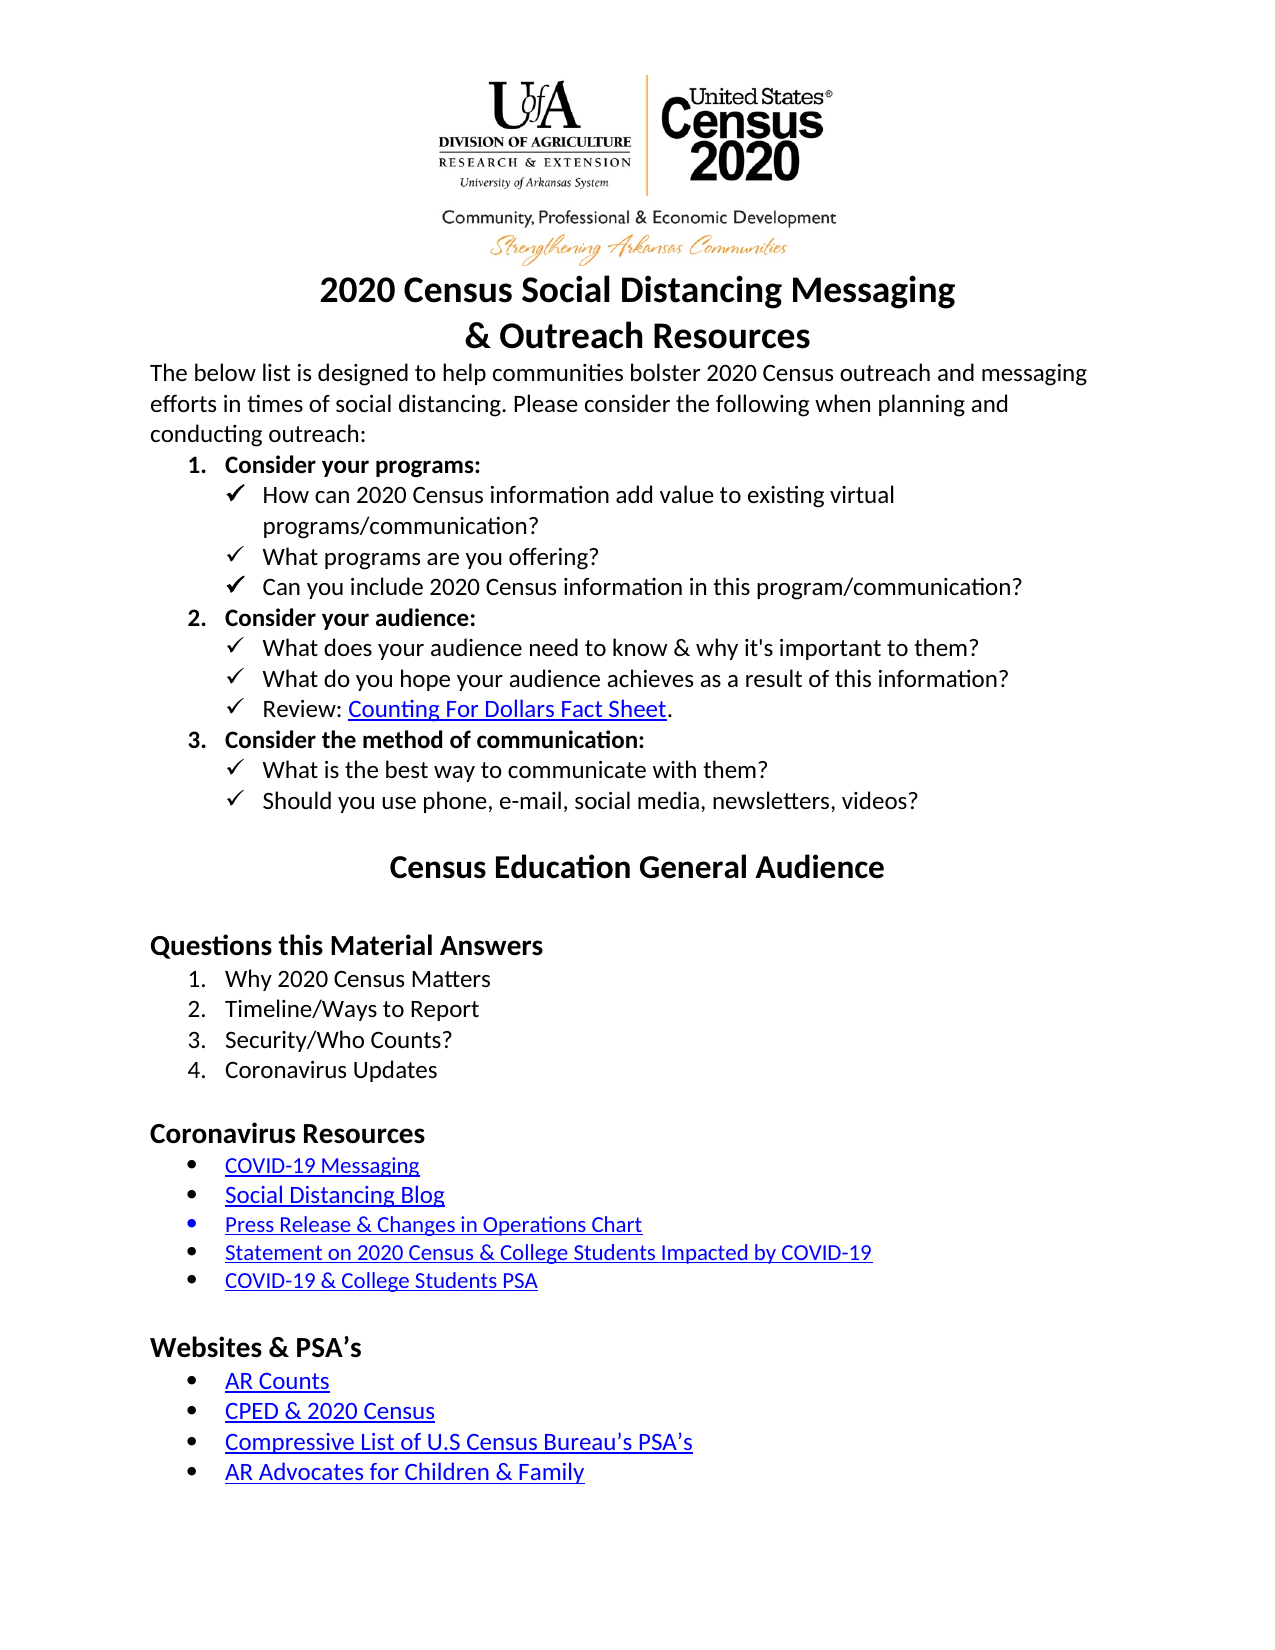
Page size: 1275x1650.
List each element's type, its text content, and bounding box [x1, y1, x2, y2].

text & Outreach Resources [150, 312, 1125, 357]
list Can you include 2020 Census information in this program/communication? [225, 571, 1125, 602]
list Statement on 2020 Census & College Students Impacted by COVID-19 [187, 1238, 1125, 1266]
list COVID-19 Messaging [187, 1151, 1125, 1179]
list Why 2020 Census Matters [187, 963, 1125, 993]
text Questions this Material Answers [150, 927, 1125, 963]
list Coronavirus Updates [187, 1054, 1125, 1085]
list What is the best way to communicate with them? [225, 754, 1125, 785]
text 2020 Census Social Distancing Messaging [150, 266, 1125, 312]
picture [438, 75, 837, 266]
list AR Advocates for Children & Family [187, 1457, 1125, 1487]
list Review: Counting For Dollars Fact Sheet. [225, 693, 1125, 724]
list Compressive List of U.S Census Bureau’s PSA’s [187, 1426, 1125, 1457]
list How can 2020 Census information add value to existing virtual programs/communication? [225, 479, 1125, 541]
list Consider the method of communication: [187, 724, 1125, 754]
list COVID-19 & College Students PSA [187, 1266, 1125, 1294]
list Timeline/Ways to Report [187, 993, 1125, 1024]
list Should you use phone, e-mail, social media, newsletters, videos? [225, 785, 1125, 815]
list CPED & 2020 Census [187, 1396, 1125, 1426]
text The below list is designed to help communities bolster 2020 Census outreach and messaging efforts in times of social distancing. Please consider the following when planning and conducting outreach: [150, 357, 1125, 449]
list What do you hope your audience achieves as a result of this information? [225, 663, 1125, 693]
list What does your audience need to know & why it's important to them? [225, 632, 1125, 663]
list AR Counts [187, 1365, 1125, 1396]
text Coronavirus Resources [150, 1116, 1125, 1151]
text Census Education General Audience [150, 846, 1125, 887]
list What programs are you offering? [225, 541, 1125, 571]
list Social Distancing Blog [187, 1179, 1125, 1210]
list Consider your audience: [187, 602, 1125, 632]
list Consider your programs: [187, 449, 1125, 479]
list Press Release & Changes in Operations Chart [187, 1210, 1125, 1238]
text Websites & PSA’s [150, 1329, 1125, 1365]
list Security/Who Counts? [187, 1024, 1125, 1054]
